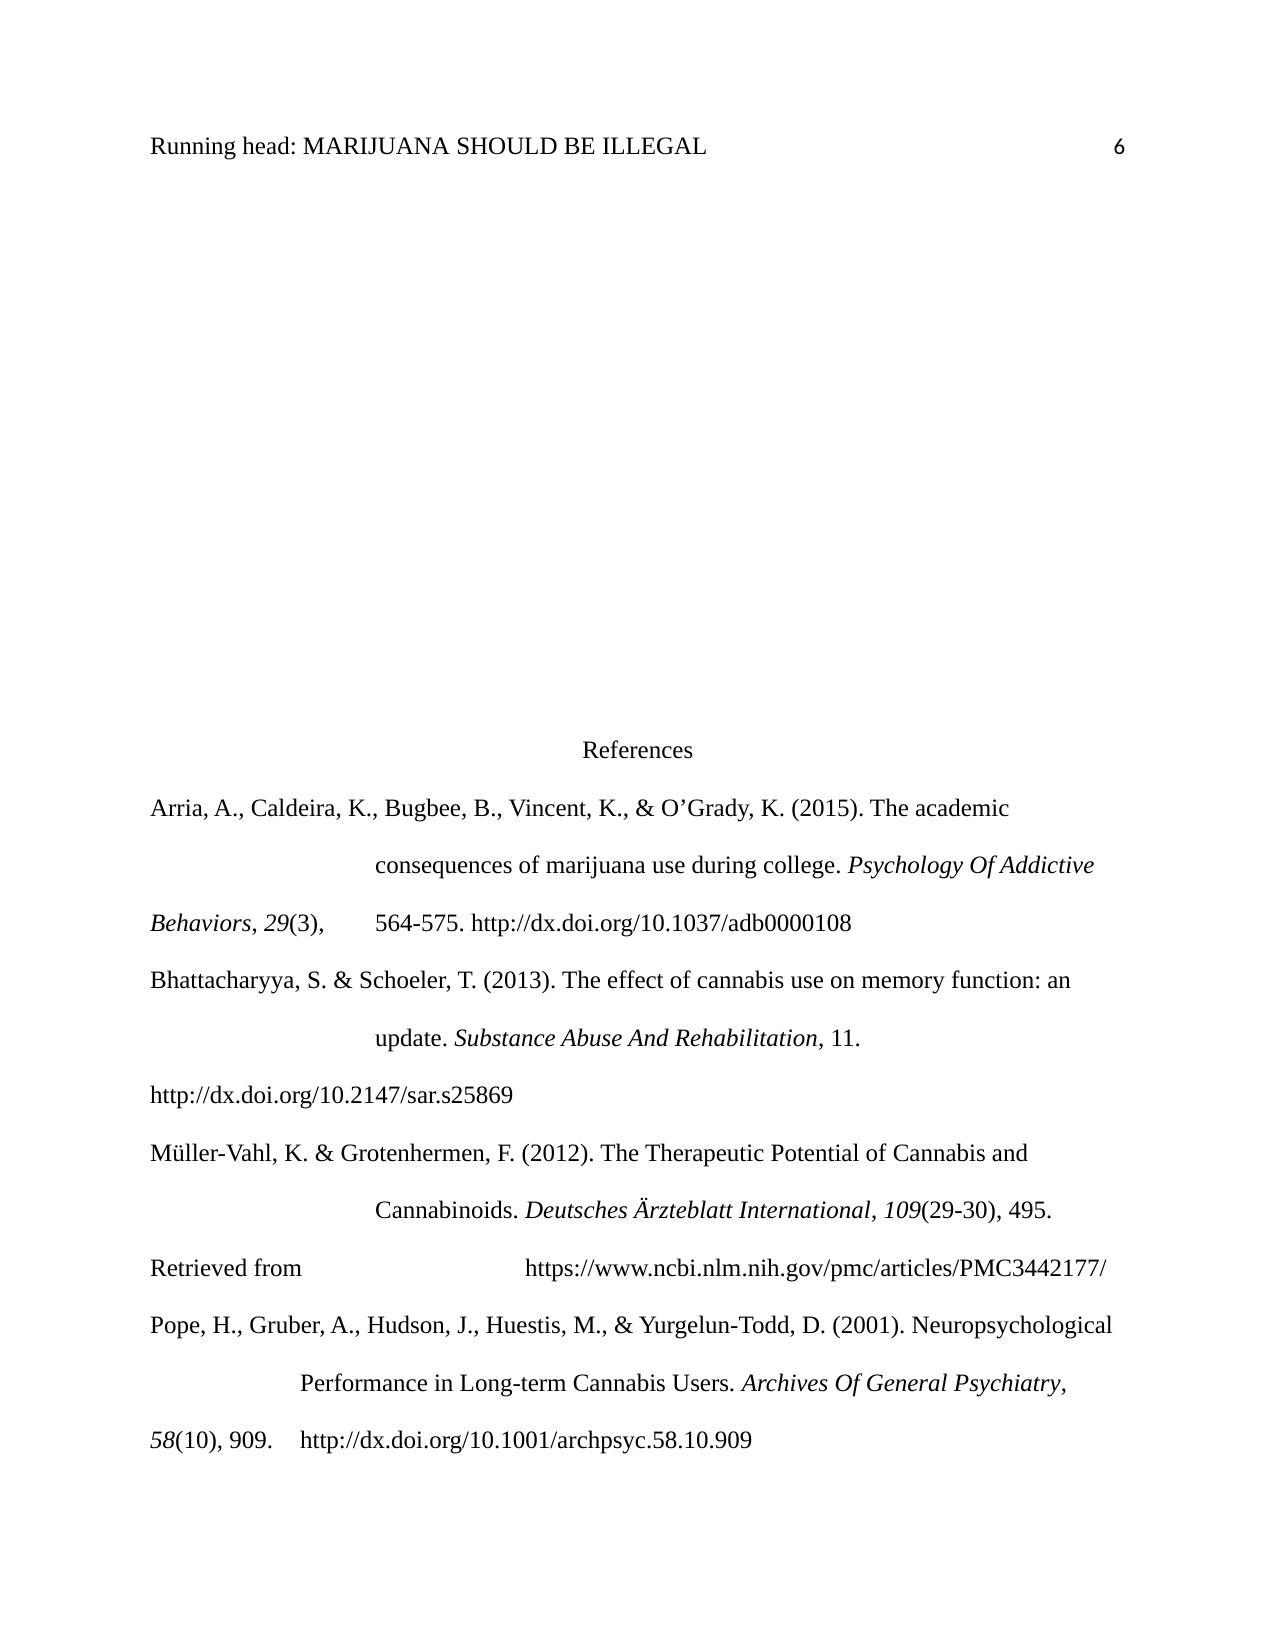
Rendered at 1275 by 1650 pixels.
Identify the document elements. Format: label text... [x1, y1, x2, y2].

text References [150, 735, 1125, 764]
text Pope, H., Gruber, A., Hudson, J., Huestis, M., & Yurgelun-Todd, D. (2001). Neuropsychological Performance in Long-term Cannabis Users. Archives Of General Psychiatry, 58(10), 909. http://dx.doi.org/10.1001/archpsyc.58.10.909 [150, 1310, 1125, 1454]
text Arria, A., Caldeira, K., Bugbee, B., Vincent, K., & O’Grady, K. (2015). The academic consequences of marijuana use during college. Psychology Of Addictive Behaviors, 29(3), 564-575. http://dx.doi.org/10.1037/adb0000108 [150, 793, 1125, 936]
text Bhattacharyya, S. & Schoeler, T. (2013). The effect of cannabis use on memory function: an update. Substance Abuse And Rehabilitation, 11. http://dx.doi.org/10.2147/sar.s25869 [150, 965, 1125, 1109]
text Müller-Vahl, K. & Grotenhermen, F. (2012). The Therapeutic Potential of Cannabis and Cannabinoids. Deutsches Ärzteblatt International, 109(29-30), 495. Retrieved from https://www.ncbi.nlm.nih.gov/pmc/articles/PMC3442177/ [150, 1138, 1125, 1281]
